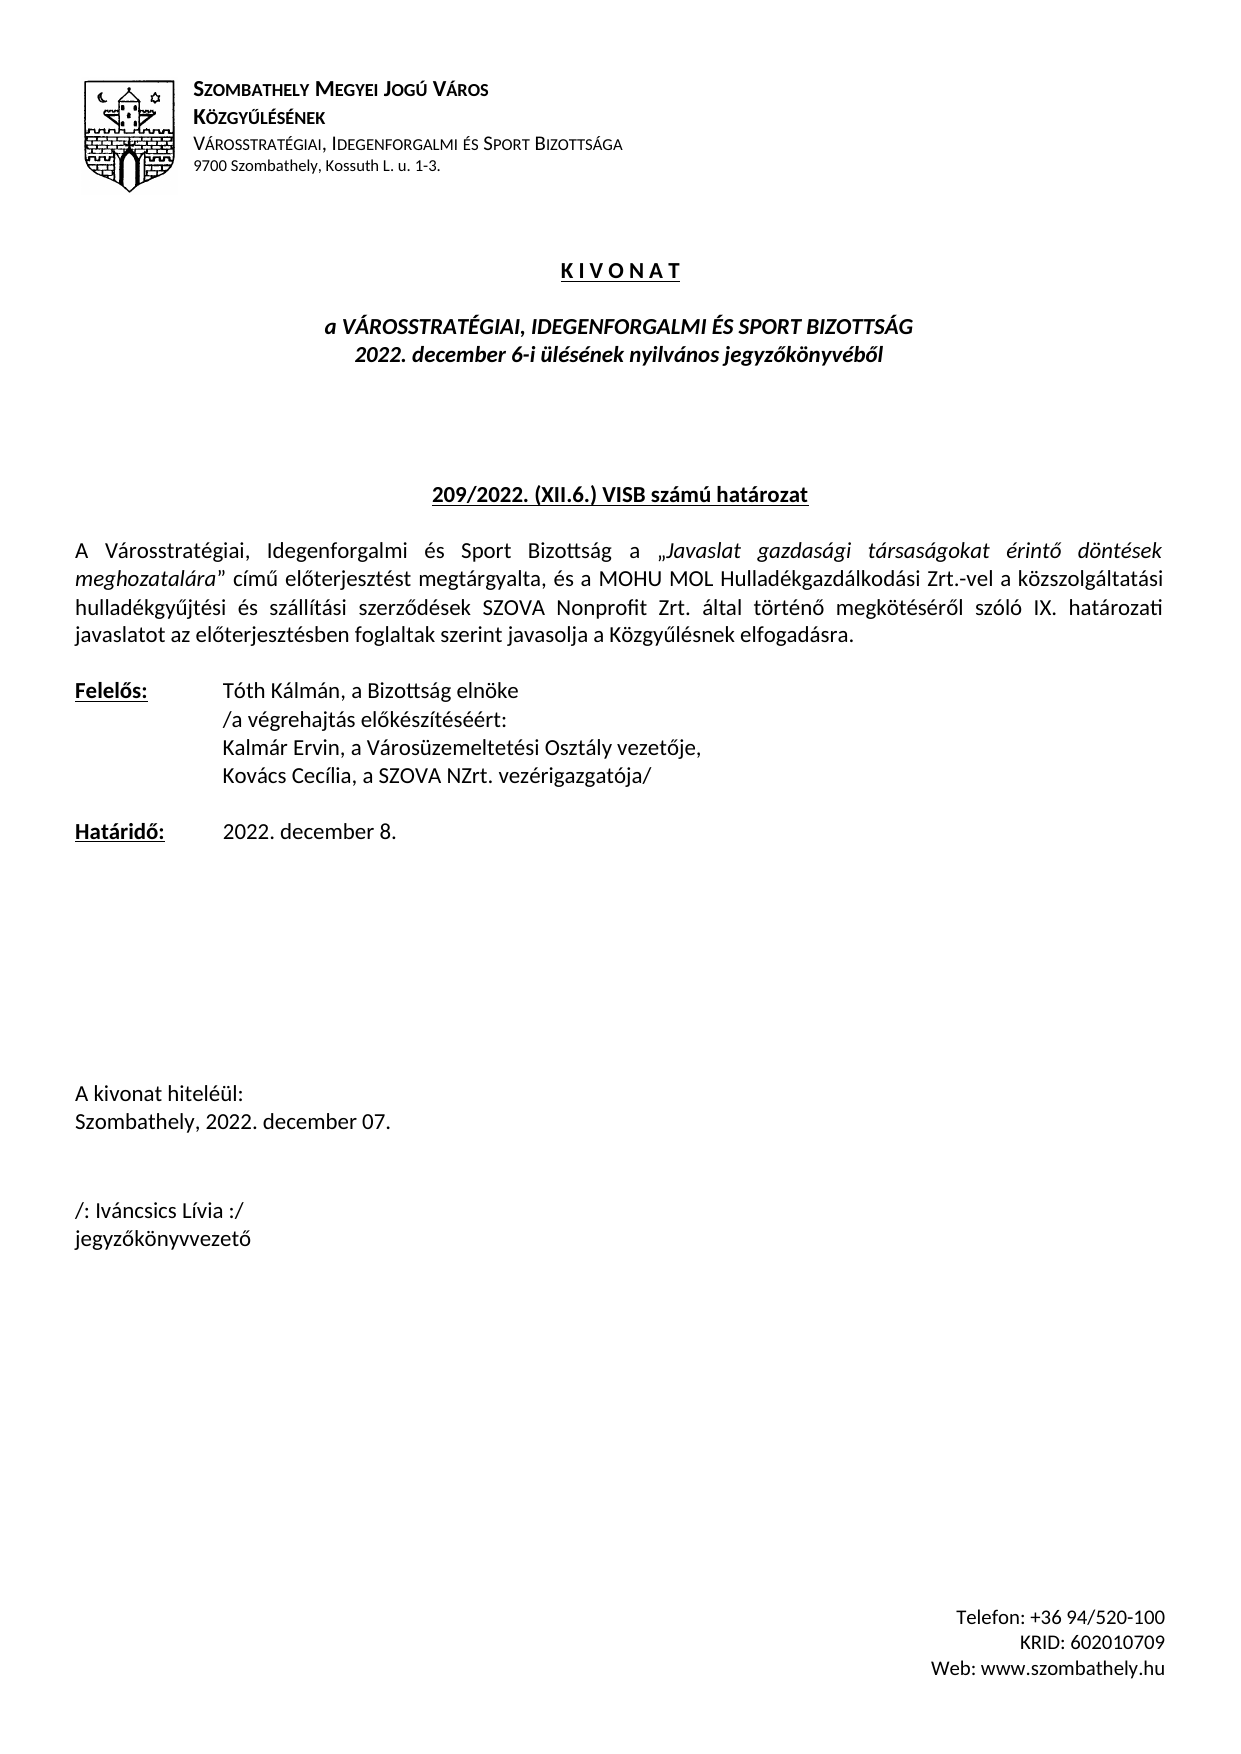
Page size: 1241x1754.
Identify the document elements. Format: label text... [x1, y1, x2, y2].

text a VÁROSSTRATÉGIAI, IDEGENFORGALMI ÉS SPORT BIZOTTSÁG [75, 312, 1165, 340]
text jegyzőkönyvvezető [75, 1224, 1165, 1252]
text Kalmár Ervin, a Városüzemeltetési Osztály vezetője, [149, 733, 1165, 761]
text A kivonat hiteléül: [75, 1079, 1165, 1107]
text /a végrehajtás előkészítéséért: [75, 705, 1165, 733]
text Kovács Cecília, a SZOVA NZrt. vezérigazgatója/ [149, 761, 1165, 789]
list 209/2022. (XII.6.) VISB számú határozat [75, 481, 1165, 508]
text A Városstratégiai, Idegenforgalmi és Sport Bizottság a „Javaslat gazdasági társaságokat érintő döntések meghozatalára” című előterjesztést megtárgyalta, és a MOHU MOL Hulladékgazdálkodási Zrt.-vel a közszolgáltatási hulladékgyűjtési és szállítási szerződések SZOVA Nonprofit Zrt. által történő megkötéséről szóló IX. határozati javaslatot az előterjesztésben foglaltak szerint javasolja a Közgyűlésnek elfogadásra. [75, 537, 1165, 649]
text Határidő: 2022. december 8. [75, 817, 1165, 845]
text Felelős: Tóth Kálmán, a Bizottság elnöke [75, 677, 1165, 705]
text K I V O N A T [75, 256, 1165, 284]
picture [81, 77, 179, 195]
text Szombathely, 2022. december 07. [75, 1107, 1165, 1135]
text /: Iváncsics Lívia :/ [75, 1196, 1165, 1224]
text 2022. december 6-i ülésének nyilvános jegyzőkönyvéből [75, 340, 1165, 368]
